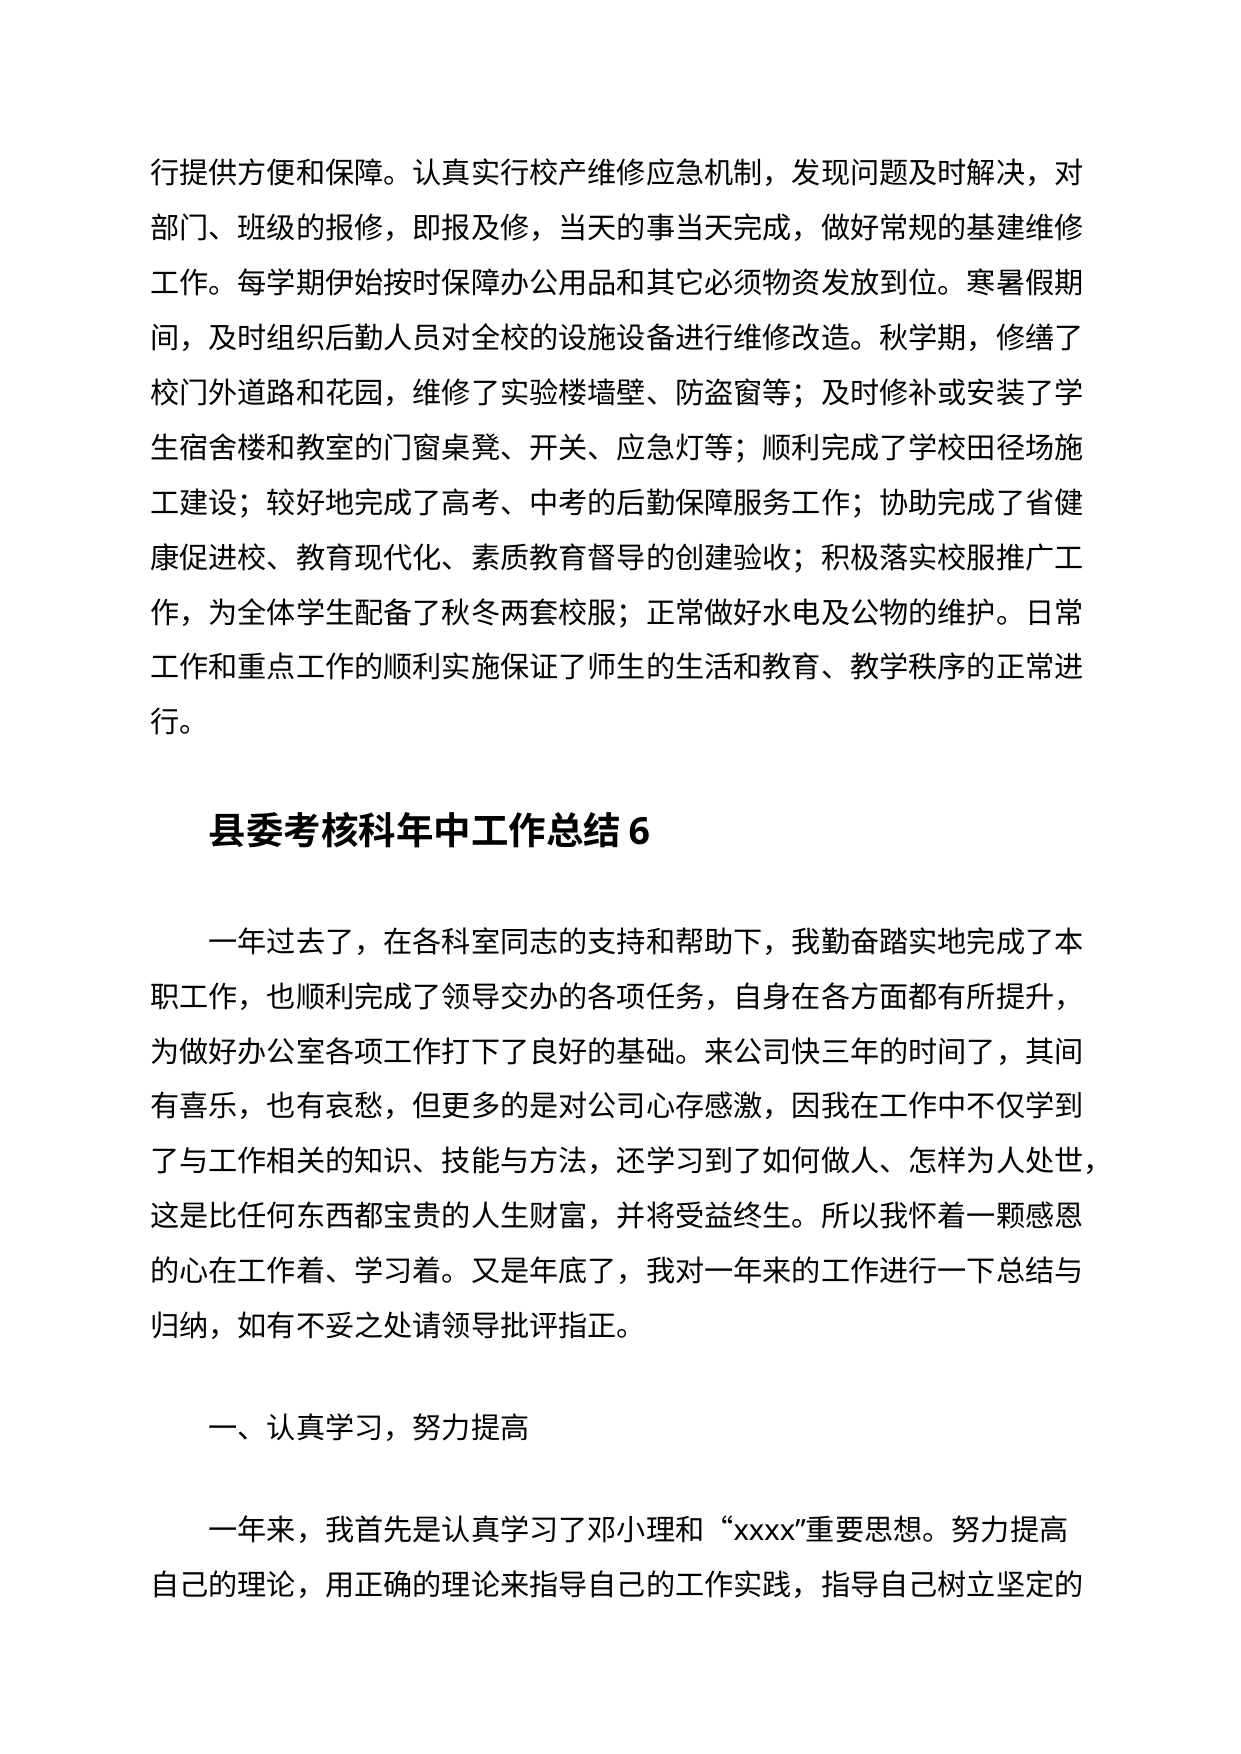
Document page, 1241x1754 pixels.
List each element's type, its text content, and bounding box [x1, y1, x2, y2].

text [150, 150, 1090, 741]
text 一、认真学习，努力提高 [150, 1404, 1090, 1447]
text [150, 1506, 1090, 1603]
text 一年过去了，在各科室同志的支持和帮助下，我勤奋踏实地完成了本职工作，也顺利完成了领导交办的各项任务，自身在各方面都有所提升，为做好办公室各项工作打下了良好的基础。来公司快三年的时间了，其间有喜乐，也有哀愁，但更多的是对公司心存感激，因我在工作中不仅学到了与工作相关的知识、技能与方法，还学习到了如何做人、怎样为人处世，这是比任何东西都宝贵的人生财富，并将受益终生。所以我怀着一颗感恩的心在工作着、学习着。又是年底了，我对一年来的工作进行一下总结与归纳，如有不妥之处请领导批评指正。 [150, 918, 1090, 1345]
text 县委考核科年中工作总结6 [150, 801, 1090, 855]
